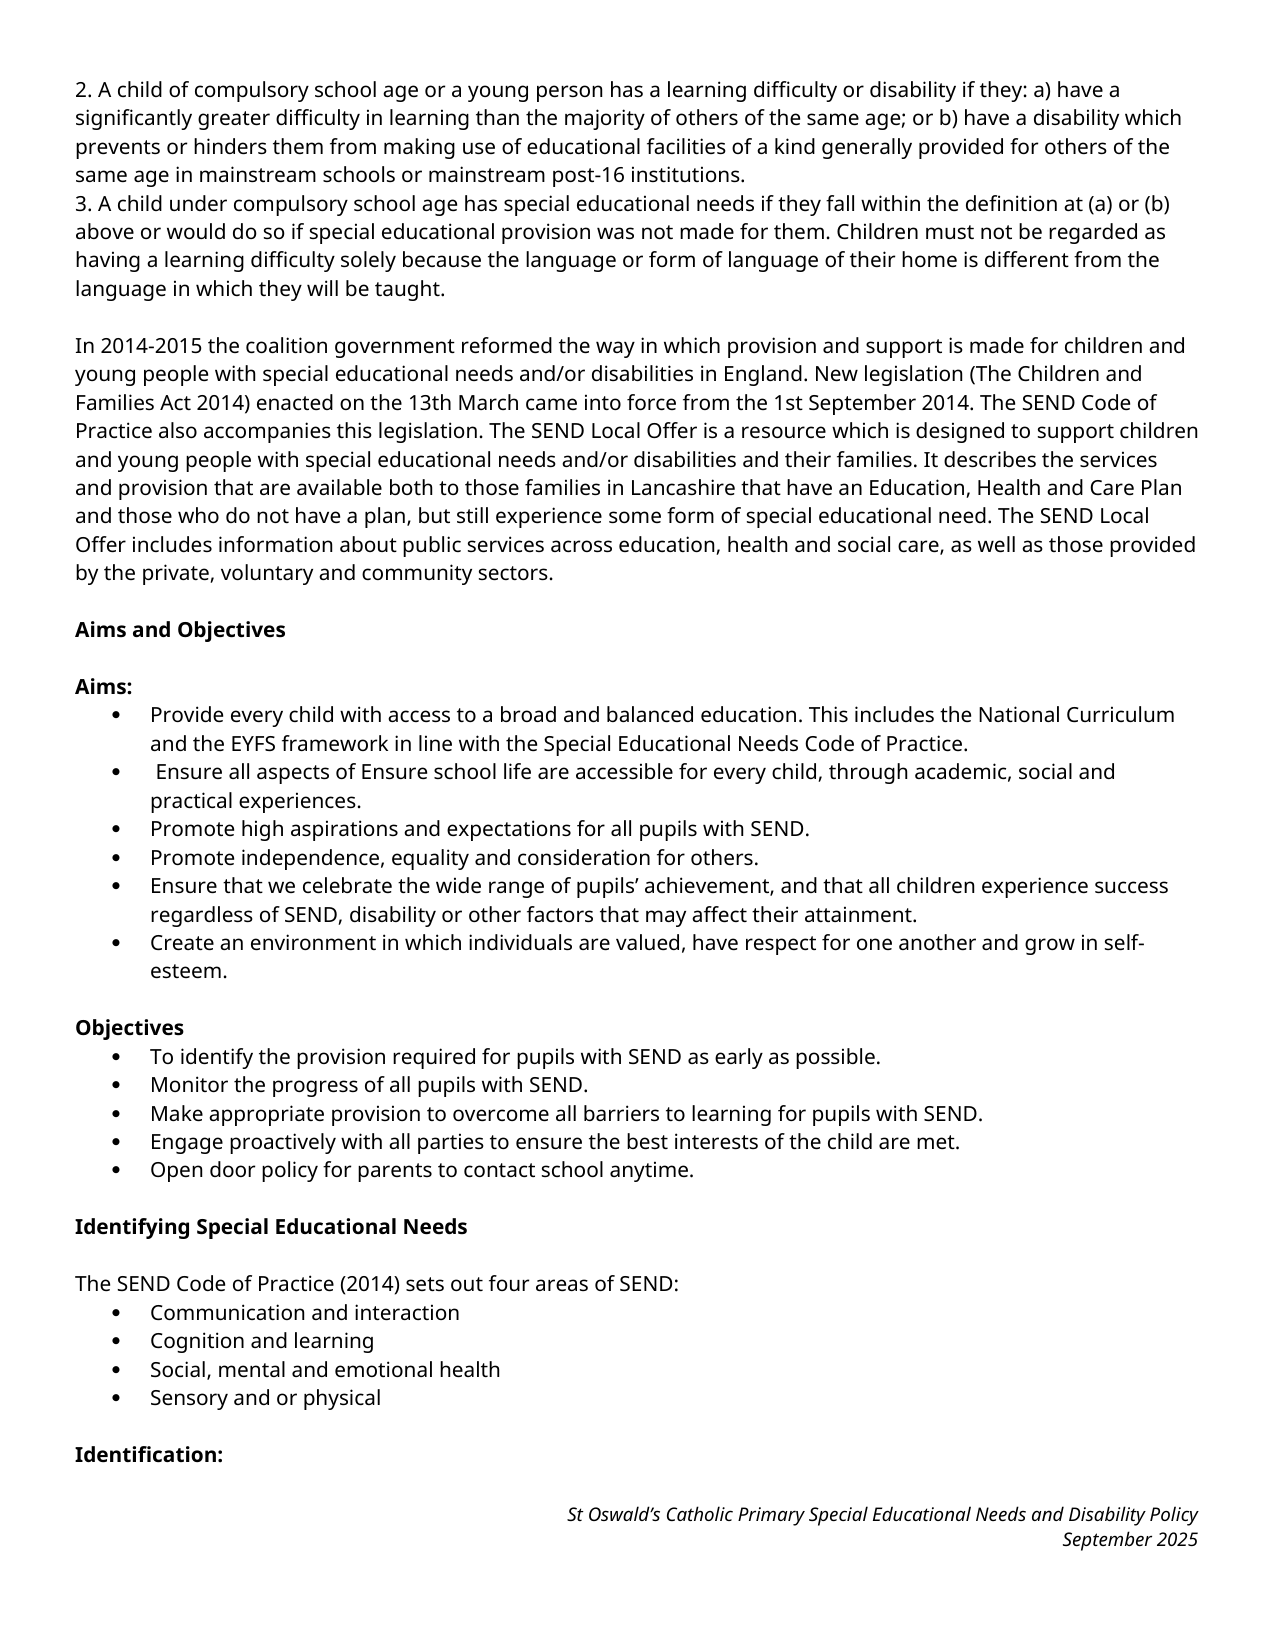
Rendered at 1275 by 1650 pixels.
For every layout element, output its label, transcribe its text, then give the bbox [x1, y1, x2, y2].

text Identification: [75, 1440, 1200, 1468]
text Aims: [75, 672, 1200, 701]
text Objectives [75, 1013, 1200, 1042]
text 3. A child under compulsory school age has special educational needs if they fall within the definition at (a) or (b) above or would do so if special educational provision was not made for them. Children must not be regarded as having a learning difficulty solely because the language or form of language of their home is different from the language in which they will be taught. [75, 189, 1200, 302]
list Communication and interaction [112, 1298, 1200, 1326]
list Sensory and or physical [112, 1383, 1200, 1412]
text In 2014-2015 the coalition government reformed the way in which provision and support is made for children and young people with special educational needs and/or disabilities in England. New legislation (The Children and Families Act 2014) enacted on the 13th March came into force from the 1st September 2014. The SEND Code of Practice also accompanies this legislation. The SEND Local Offer is a resource which is designed to support children and young people with special educational needs and/or disabilities and their families. It describes the services and provision that are available both to those families in Lancashire that have an Education, Health and Care Plan and those who do not have a plan, but still experience some form of special educational need. The SEND Local Offer includes information about public services across education, health and social care, as well as those provided by the private, voluntary and community sectors. [75, 331, 1200, 587]
list Cognition and learning [112, 1326, 1200, 1355]
text Identifying Special Educational Needs [75, 1212, 1200, 1241]
text Aims and Objectives [75, 615, 1200, 644]
list Promote independence, equality and consideration for others. [112, 843, 1200, 871]
list Make appropriate provision to overcome all barriers to learning for pupils with SEND. [112, 1099, 1200, 1127]
list Open door policy for parents to contact school anytime. [112, 1156, 1200, 1184]
list Engage proactively with all parties to ensure the best interests of the child are met. [112, 1127, 1200, 1156]
list Social, mental and emotional health [112, 1355, 1200, 1383]
text 2. A child of compulsory school age or a young person has a learning difficulty or disability if they: a) have a significantly greater difficulty in learning than the majority of others of the same age; or b) have a disability which prevents or hinders them from making use of educational facilities of a kind generally provided for others of the same age in mainstream schools or mainstream post-16 institutions. [75, 75, 1200, 189]
list Ensure that we celebrate the wide range of pupils’ achievement, and that all children experience success regardless of SEND, disability or other factors that may affect their attainment. [112, 871, 1200, 928]
list Create an environment in which individuals are valued, have respect for one another and grow in self-esteem. [112, 928, 1200, 985]
list Monitor the progress of all pupils with SEND. [112, 1070, 1200, 1099]
list Provide every child with access to a broad and balanced education. This includes the National Curriculum and the EYFS framework in line with the Special Educational Needs Code of Practice. [112, 701, 1200, 757]
list Ensure all aspects of Ensure school life are accessible for every child, through academic, social and practical experiences. [112, 757, 1200, 814]
text The SEND Code of Practice (2014) sets out four areas of SEND: [75, 1269, 1200, 1298]
list Promote high aspirations and expectations for all pupils with SEND. [112, 814, 1200, 843]
list To identify the provision required for pupils with SEND as early as possible. [112, 1042, 1200, 1070]
